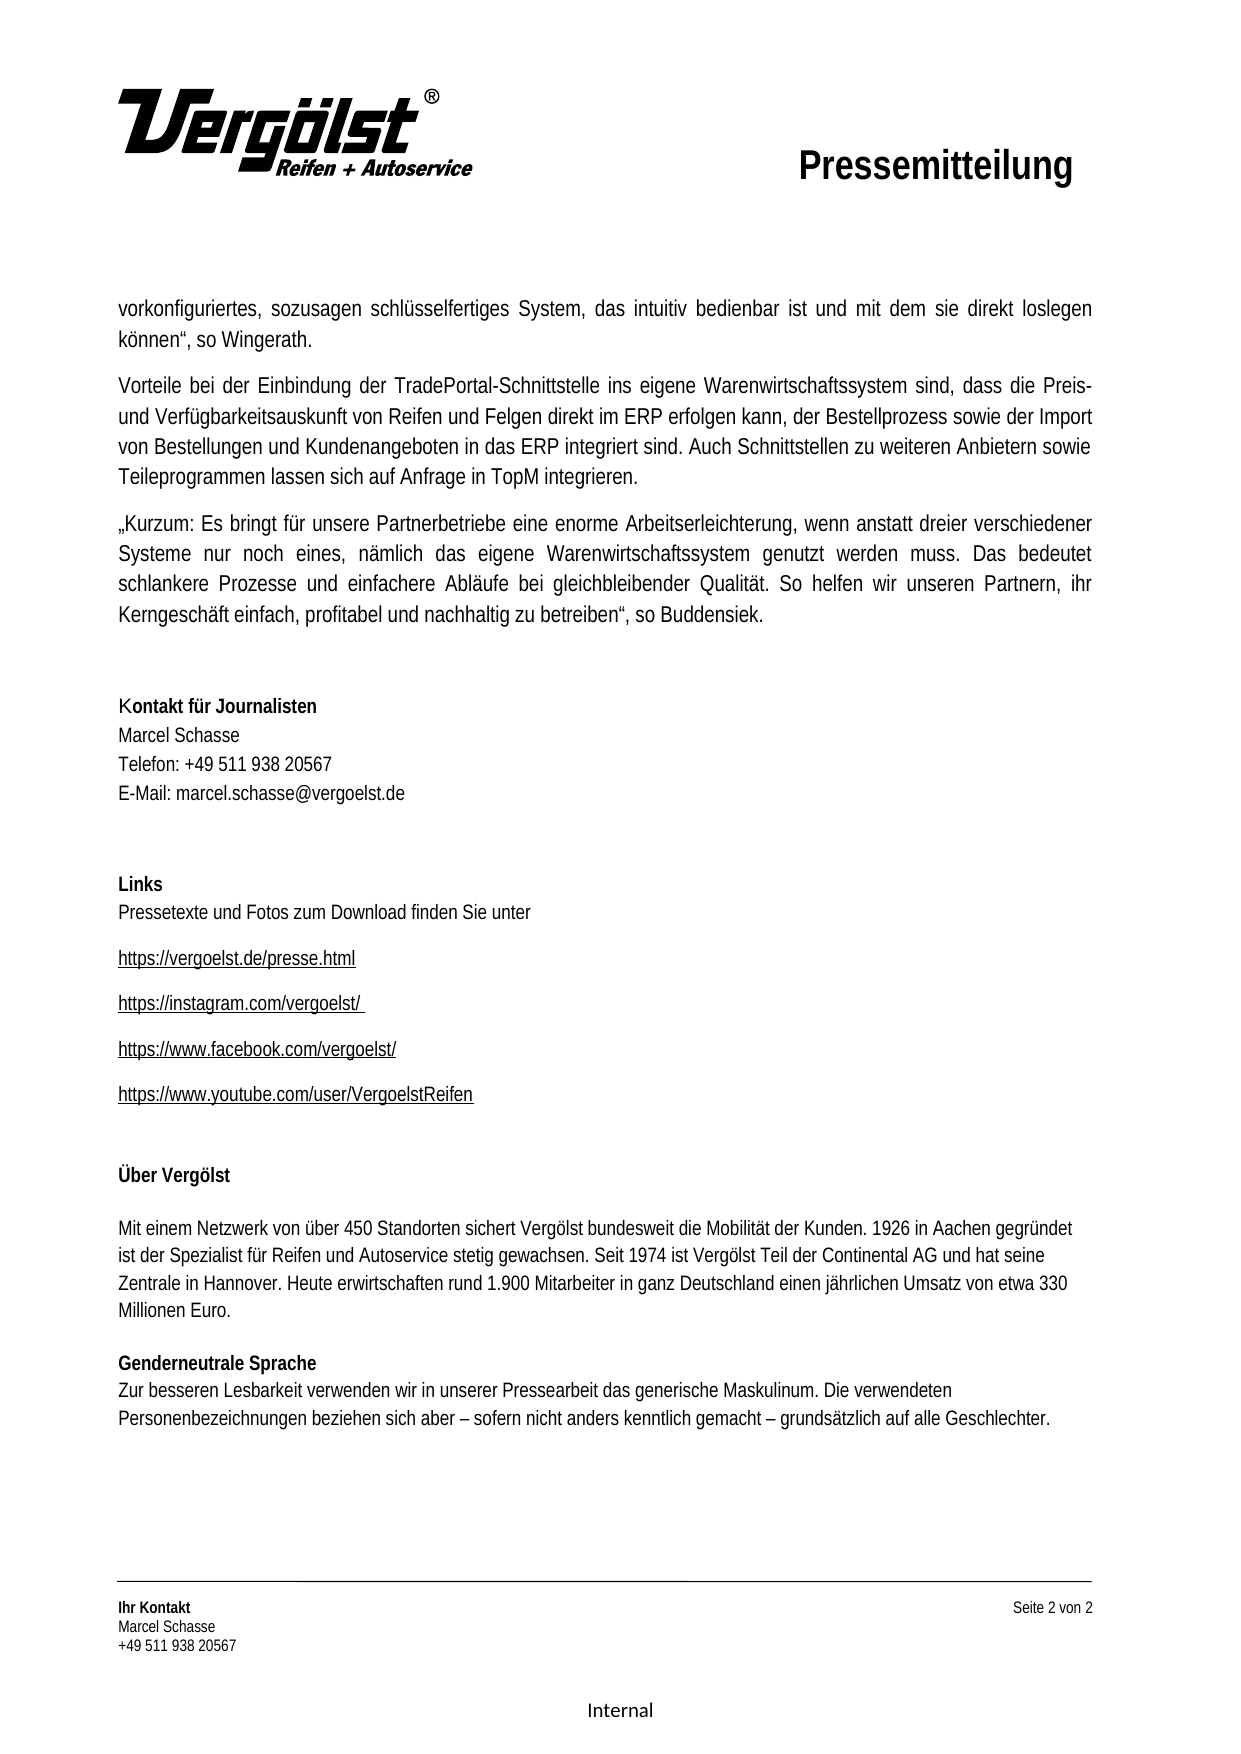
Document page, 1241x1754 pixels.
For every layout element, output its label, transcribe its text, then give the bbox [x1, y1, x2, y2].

text https://vergoelst.de/presse.html [118, 946, 1092, 969]
text Vorteile bei der Einbindung der TradePortal-Schnittstelle ins eigene Warenwirtschaftssystem sind, dass die Preis- und Verfügbarkeitsauskunft von Reifen und Felgen direkt im ERP erfolgen kann, der Bestellprozess sowie der Import von Bestellungen und Kundenangeboten in das ERP integriert sind. Auch Schnittstellen zu weiteren Anbietern sowie Teileprogrammen lassen sich auf Anfrage in TopM integrieren. [118, 372, 1092, 489]
text https://instagram.com/vergoelst/ [118, 991, 1092, 1015]
text Mit einem Netzwerk von über 450 Standorten sichert Vergölst bundesweit die Mobilität der Kunden. 1926 in Aachen gegründet ist der Spezialist für Reifen und Autoservice stetig gewachsen. Seit 1974 ist Vergölst Teil der Continental AG und hat seine Zentrale in Hannover. Heute erwirtschaften rund 1.900 Mitarbeiter in ganz Deutschland einen jährlichen Umsatz von etwa 330 Millionen Euro. [118, 1216, 1092, 1322]
text Genderneutrale Sprache Zur besseren Lesbarkeit verwenden wir in unserer Pressearbeit das generische Maskulinum. Die verwendeten Personenbezeichnungen beziehen sich aber – sofern nicht anders kenntlich gemacht – grundsätzlich auf alle Geschlechter. [118, 1351, 1092, 1429]
text Über Vergölst [118, 1163, 1092, 1187]
text Links Pressetexte und Fotos zum Download finden Sie unter [118, 871, 1092, 924]
text https://www.facebook.com/vergoelst/ [118, 1036, 1092, 1060]
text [118, 295, 1092, 352]
text „Kurzum: Es bringt für unsere Partnerbetriebe eine enorme Arbeitserleichterung, wenn anstatt dreier verschiedener Systeme nur noch eines, nämlich das eigene Warenwirtschaftssystem genutzt werden muss. Das bedeutet schlankere Prozesse und einfachere Abläufe bei gleichbleibender Qualität. So helfen wir unseren Partnern, ihr Kerngeschäft einfach, profitabel und nachhaltig zu betreiben“, so Buddensiek. [118, 510, 1092, 627]
text https://www.youtube.com/user/VergoelstReifen [118, 1082, 1092, 1106]
text Kontakt für Journalisten Marcel Schasse Telefon: +49 511 938 20567 E-Mail: marcel.schasse@vergoelst.de [118, 694, 1092, 804]
